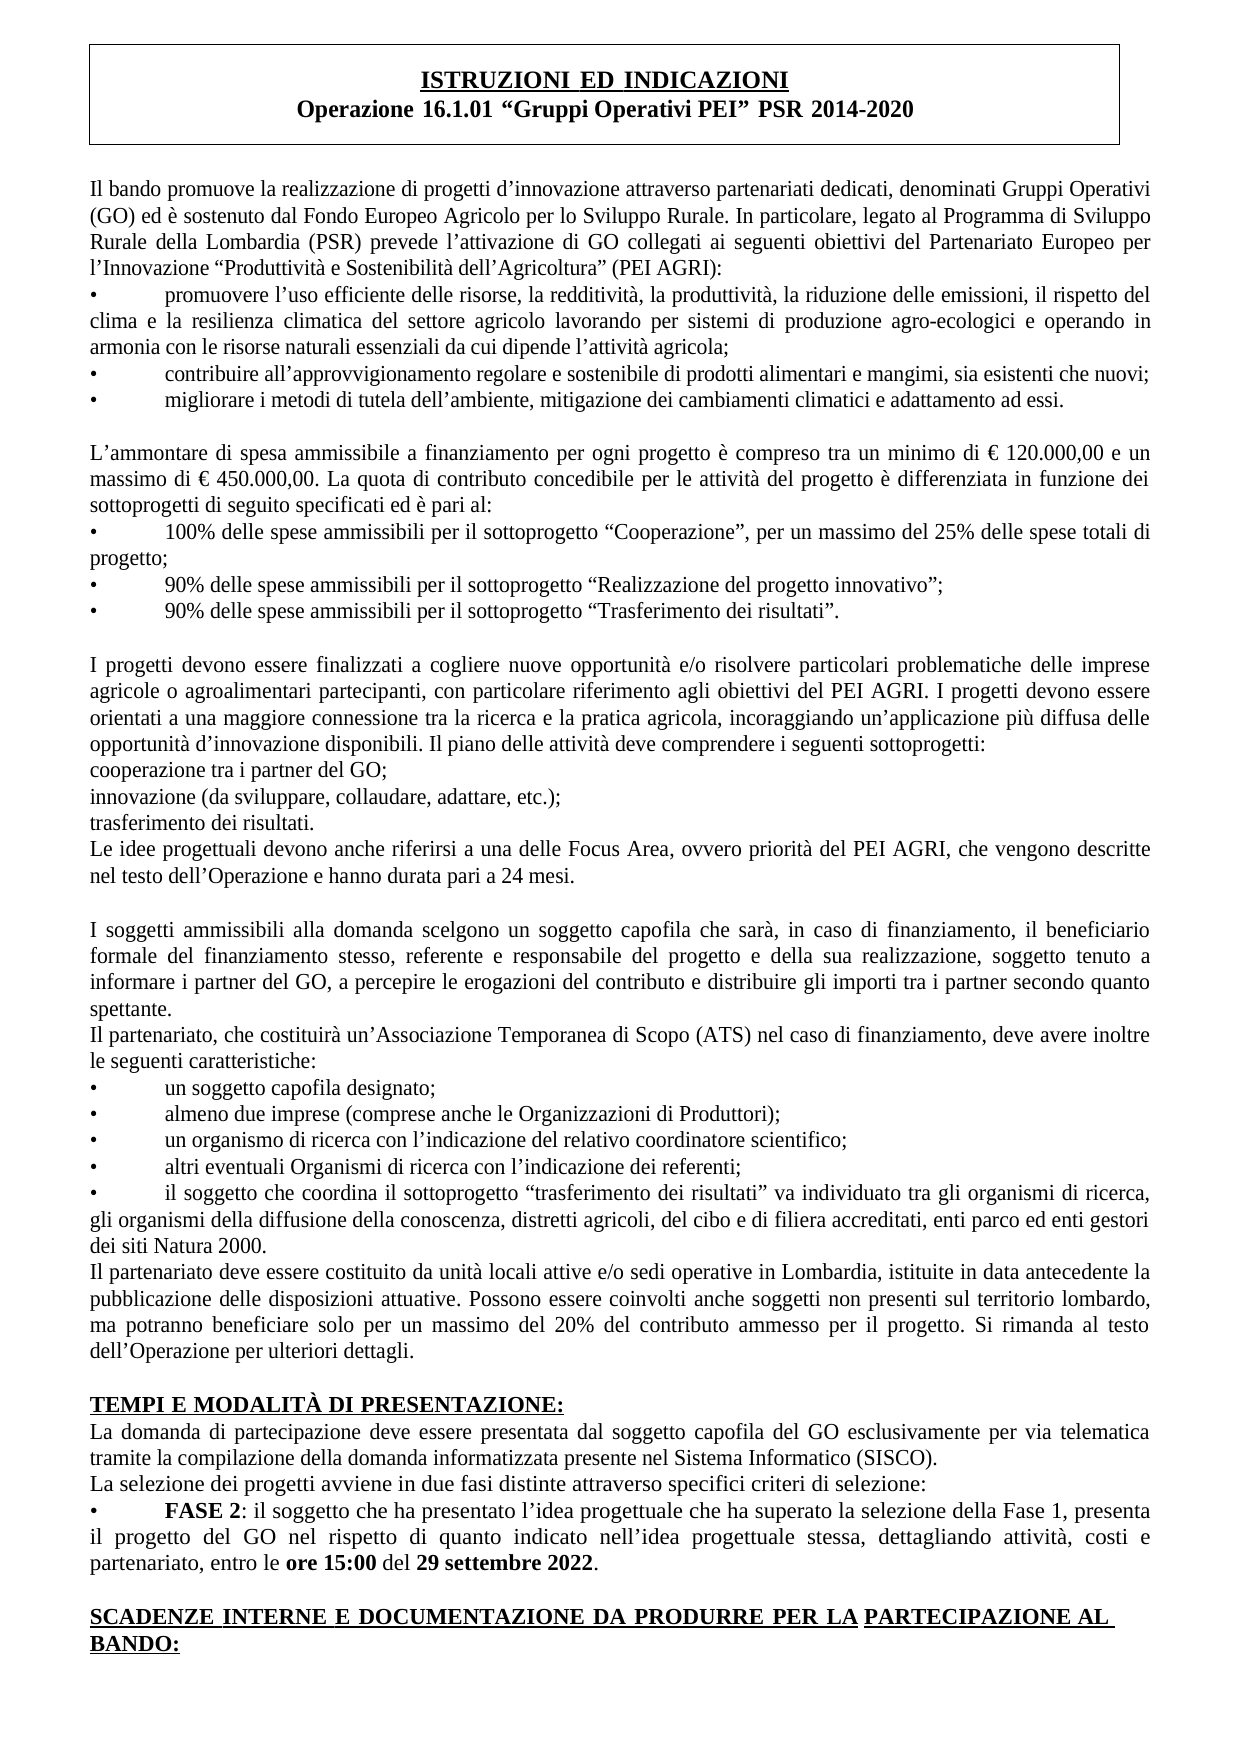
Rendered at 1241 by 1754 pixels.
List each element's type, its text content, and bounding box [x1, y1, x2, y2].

text • contribuire all’approvvigionamento regolare e sostenibile di prodotti alimentari e mangimi, sia esistenti che nuovi; [89, 360, 1152, 386]
text • altri eventuali Organismi di ricerca con l’indicazione dei referenti; [89, 1153, 1152, 1179]
text Il partenariato deve essere costituito da unità locali attive e/o sedi operative in Lombardia, istituite in data antecedente la pubblicazione delle disposizioni attuative. Possono essere coinvolti anche soggetti non presenti sul territorio lombardo, ma potranno beneficiare solo per un massimo del 20% del contributo ammesso per il progetto. Si rimanda al testo dell’Operazione per ulteriori dettagli. [89, 1258, 1152, 1364]
text • 90% delle spese ammissibili per il sottoprogetto “Realizzazione del progetto innovativo”; [89, 571, 1152, 597]
text L’ammontare di spesa ammissibile a finanziamento per ogni progetto è compreso tra un minimo di € 120.000,00 e un massimo di € 450.000,00. La quota di contributo concedibile per le attività del progetto è differenziata in funzione dei sottoprogetti di seguito specificati ed è pari al: [89, 439, 1152, 518]
text • il soggetto che coordina il sottoprogetto “trasferimento dei risultati” va individuato tra gli organismi di ricerca, gli organismi della diffusione della conoscenza, distretti agricoli, del cibo e di filiera accreditati, enti parco ed enti gestori dei siti Natura 2000. [89, 1179, 1152, 1258]
text La selezione dei progetti avviene in due fasi distinte attraverso specifici criteri di selezione: [89, 1470, 1152, 1497]
text • promuovere l’uso efficiente delle risorse, la redditività, la produttività, la riduzione delle emissioni, il rispetto del clima e la resilienza climatica del settore agricolo lavorando per sistemi di produzione agro-ecologici e operando in armonia con le risorse naturali essenziali da cui dipende l’attività agricola; [89, 281, 1152, 360]
text • un organismo di ricerca con l’indicazione del relativo coordinatore scientifico; [89, 1127, 1152, 1153]
text Il bando promuove la realizzazione di progetti d’innovazione attraverso partenariati dedicati, denominati Gruppi Operativi (GO) ed è sostenuto dal Fondo Europeo Agricolo per lo Sviluppo Rurale. In particolare, legato al Programma di Sviluppo Rurale della Lombardia (PSR) prevede l’attivazione di GO collegati ai seguenti obiettivi del Partenariato Europeo per l’Innovazione “Produttività e Sostenibilità dell’Agricoltura” (PEI AGRI): [89, 175, 1152, 281]
text • migliorare i metodi di tutela dell’ambiente, mitigazione dei cambiamenti climatici e adattamento ad essi. [89, 386, 1152, 412]
text • 90% delle spese ammissibili per il sottoprogetto “Trasferimento dei risultati”. [89, 597, 1152, 623]
text Le idee progettuali devono anche riferirsi a una delle Focus Area, ovvero priorità del PEI AGRI, che vengono descritte nel testo dell’Operazione e hanno durata pari a 24 mesi. [89, 835, 1152, 888]
text TEMPI E MODALITÀ DI PRESENTAZIONE: [89, 1391, 1152, 1418]
text I soggetti ammissibili alla domanda scelgono un soggetto capofila che sarà, in caso di finanziamento, il beneficiario formale del finanziamento stesso, referente e responsabile del progetto e della sua realizzazione, soggetto tenuto a informare i partner del GO, a percepire le erogazioni del contributo e distribuire gli importi tra i partner secondo quanto spettante. [89, 916, 1152, 1021]
text La domanda di partecipazione deve essere presentata dal soggetto capofila del GO esclusivamente per via telematica tramite la compilazione della domanda informatizzata presente nel Sistema Informatico (SISCO). [89, 1418, 1152, 1470]
text Il partenariato, che costituirà un’Associazione Temporanea di Scopo (ATS) nel caso di finanziamento, deve avere inoltre le seguenti caratteristiche: [89, 1021, 1152, 1074]
text cooperazione tra i partner del GO; [89, 756, 1152, 783]
text trasferimento dei risultati. [89, 809, 1152, 835]
text SCADENZE INTERNE E DOCUMENTAZIONE DA PRODURRE PER LA PARTECIPAZIONE AL BANDO: [89, 1603, 1152, 1656]
text innovazione (da sviluppare, collaudare, adattare, etc.); [89, 783, 1152, 809]
text • FASE 2: il soggetto che ha presentato l’idea progettuale che ha superato la selezione della Fase 1, presenta il progetto del GO nel rispetto di quanto indicato nell’idea progettuale stessa, dettagliando attività, costi e partenariato, entro le ore 15:00 del 29 settembre 2022. [89, 1497, 1152, 1576]
text • un soggetto capofila designato; [89, 1074, 1152, 1100]
text • almeno due imprese (comprese anche le Organizzazioni di Produttori); [89, 1100, 1152, 1127]
text I progetti devono essere finalizzati a cogliere nuove opportunità e/o risolvere particolari problematiche delle imprese agricole o agroalimentari partecipanti, con particolare riferimento agli obiettivi del PEI AGRI. I progetti devono essere orientati a una maggiore connessione tra la ricerca e la pratica agricola, incoraggiando un’applicazione più diffusa delle opportunità d’innovazione disponibili. Il piano delle attività deve comprendere i seguenti sottoprogetti: [89, 651, 1152, 756]
text • 100% delle spese ammissibili per il sottoprogetto “Cooperazione”, per un massimo del 25% delle spese totali di progetto; [89, 518, 1152, 571]
